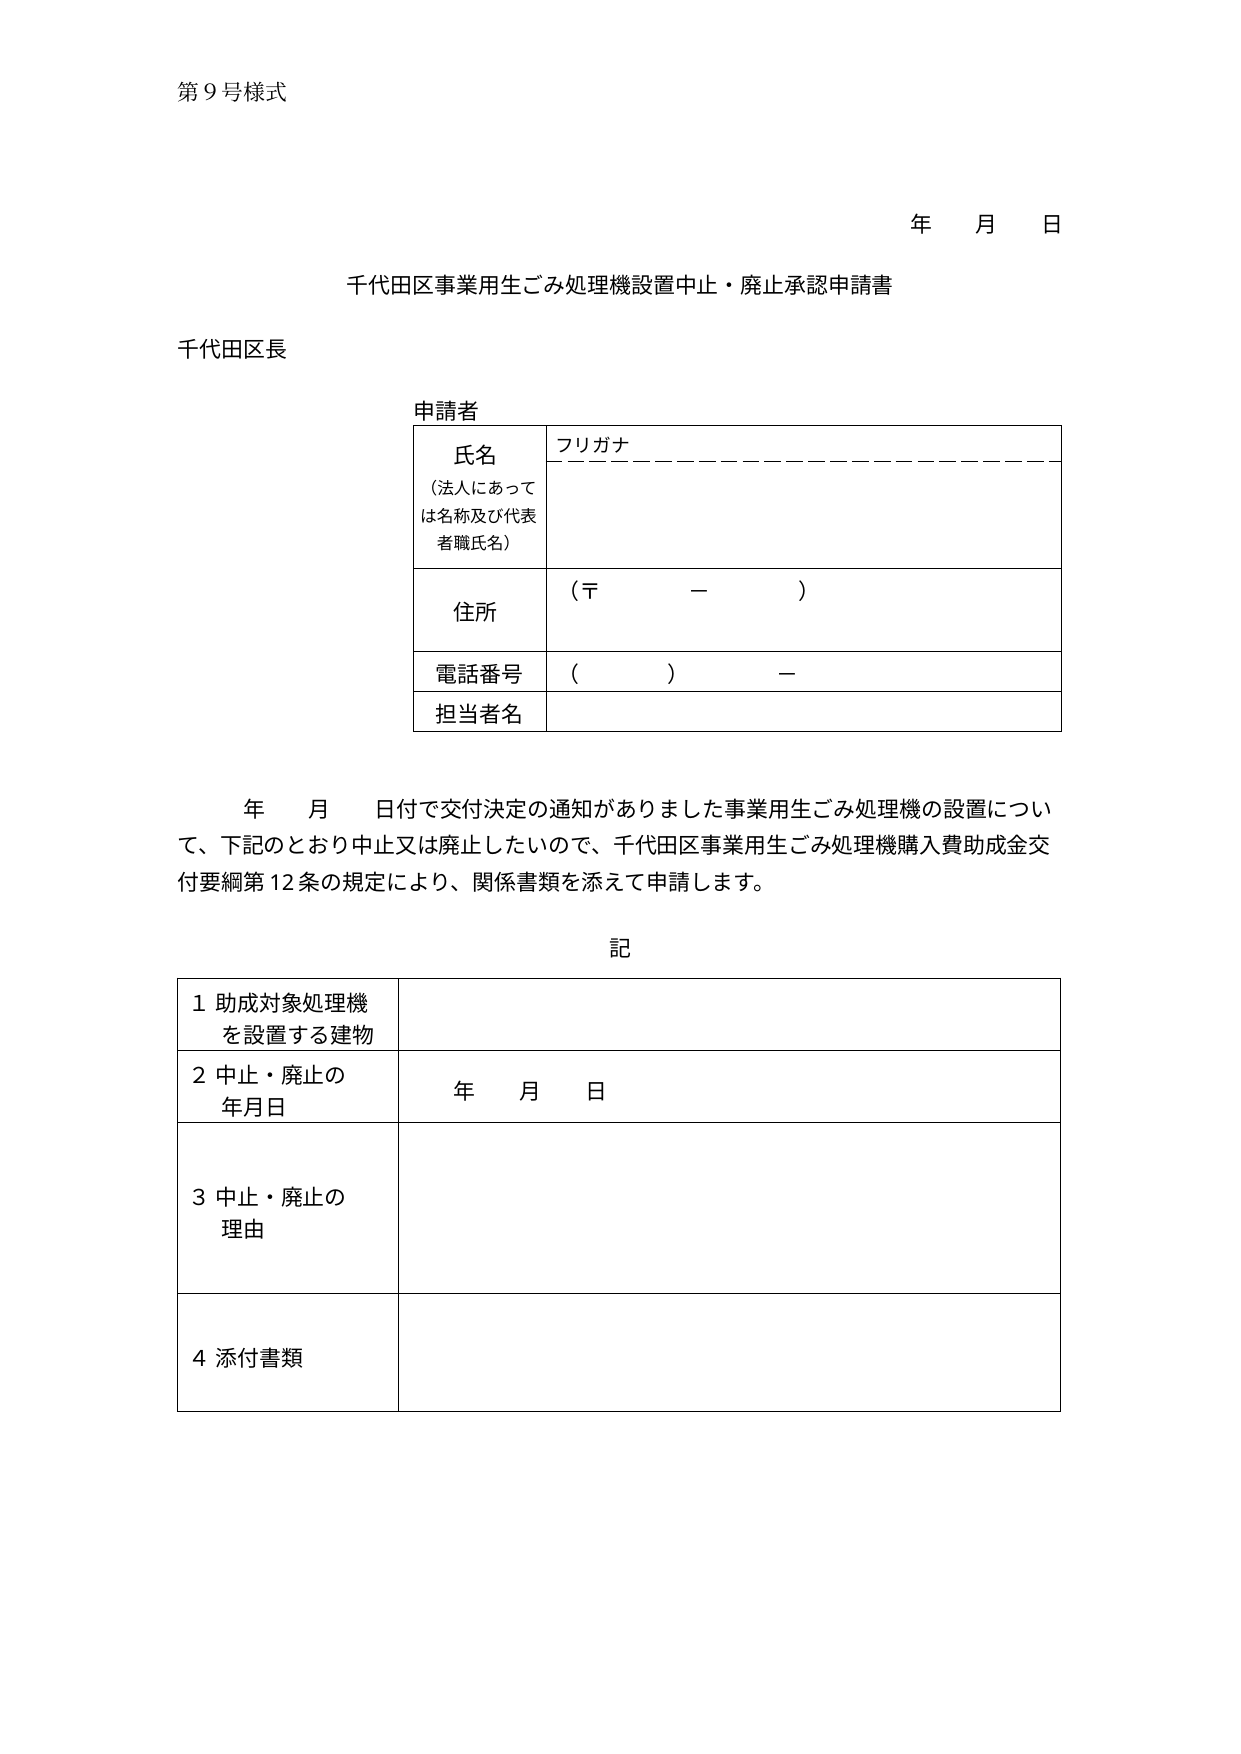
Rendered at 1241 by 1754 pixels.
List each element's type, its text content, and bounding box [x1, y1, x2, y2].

table_header １ 助成対象処理機 を設置する建物 [178, 979, 398, 1049]
table_header フリガナ [547, 426, 1061, 461]
table_header [399, 979, 1060, 1049]
text 申請者 [178, 394, 1063, 425]
table_cell [547, 692, 1061, 731]
table_cell ４ 添付書類 [178, 1294, 398, 1411]
table_cell 電話番号 [414, 652, 546, 691]
table_cell 住所 [414, 569, 546, 651]
text 千代田区事業用生ごみ処理機設置中止・廃止承認申請書 [177, 268, 1063, 300]
text 年 月 日付で交付決定の通知がありました事業用生ごみ処理機の設置について、下記のとおり中止又は廃止したいので、千代田区事業用生ごみ処理機購入費助成金交付要綱第12条の規定により、関係書類を添えて申請します。 [177, 792, 1063, 896]
subtitle 記 [177, 931, 1063, 962]
table_cell （ ） － [547, 652, 1061, 691]
text 年 月 日 [177, 207, 1063, 238]
table_cell ２ 中止・廃止の 年月日 [178, 1051, 398, 1122]
table_cell [547, 461, 1061, 568]
table_cell （〒 － ） [547, 569, 1061, 651]
table_header 氏名 （法人にあって は名称及び代表 者職氏名） [414, 426, 546, 568]
table_cell ３ 中止・廃止の 理由 [178, 1123, 398, 1293]
table_cell [399, 1123, 1060, 1293]
table_cell 担当者名 [414, 692, 546, 731]
table_cell [399, 1294, 1060, 1411]
text 千代田区長 [177, 332, 1063, 364]
table_cell 年 月 日 [399, 1051, 1060, 1122]
